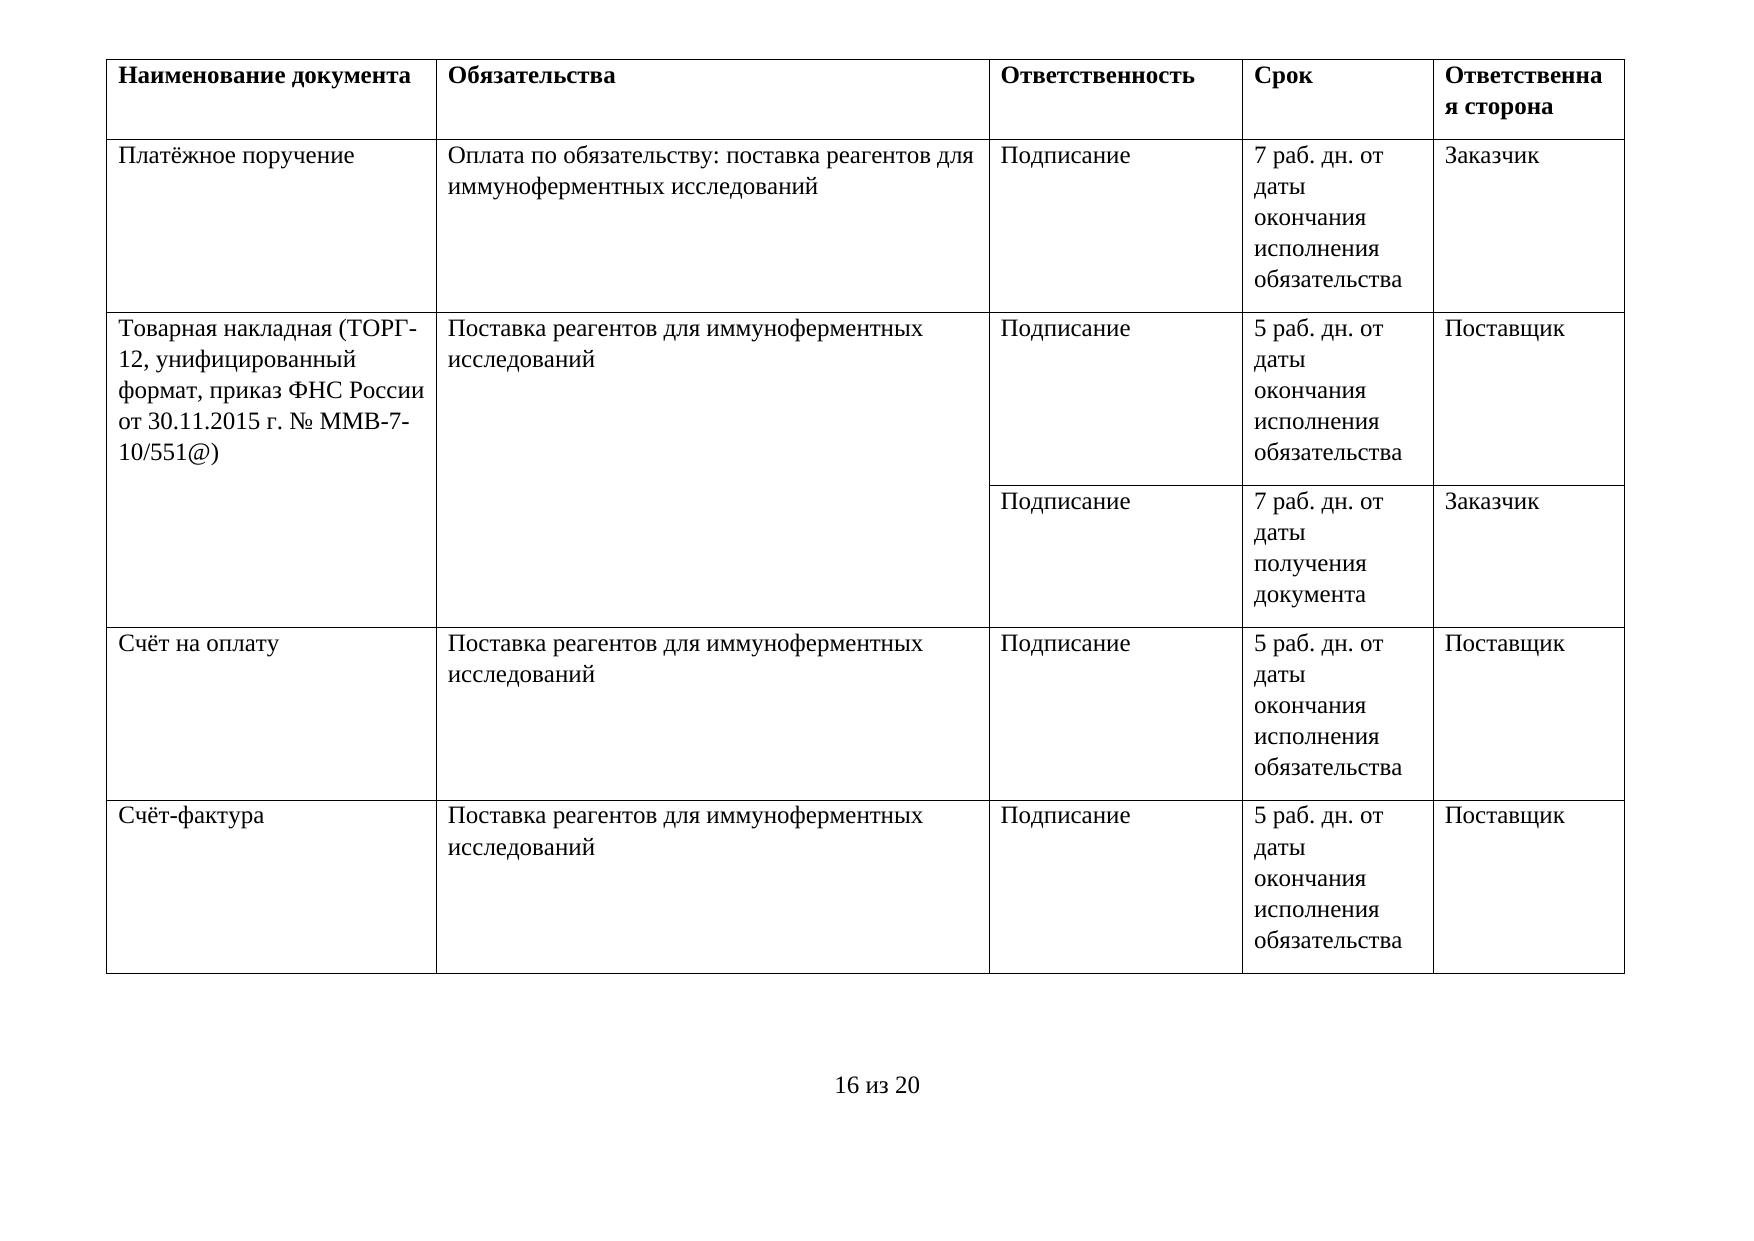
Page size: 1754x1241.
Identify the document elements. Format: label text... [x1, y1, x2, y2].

table_cell Подписание [990, 140, 1242, 312]
table_cell Заказчик [1434, 486, 1624, 627]
table_cell 5 раб. дн. от даты окончания исполнения обязательства [1243, 313, 1433, 485]
table_cell Подписание [990, 313, 1242, 485]
table_header Обязательства [437, 60, 989, 139]
table_cell Оплата по обязательству: поставка реагентов для иммуноферментных исследований [437, 140, 989, 312]
table_cell Счёт на оплату [107, 628, 436, 799]
table_cell Счёт-фактура [107, 801, 436, 972]
table_header Ответственная сторона [1434, 60, 1624, 139]
table_cell Подписание [990, 486, 1242, 627]
table_cell Поставщик [1434, 313, 1624, 485]
table_header Наименование документа [107, 60, 436, 139]
table_cell Поставщик [1434, 801, 1624, 972]
table_cell Подписание [990, 801, 1242, 972]
table_header Срок [1243, 60, 1433, 139]
table_cell 5 раб. дн. от даты окончания исполнения обязательства [1243, 801, 1433, 972]
table_cell 7 раб. дн. от даты получения документа [1243, 486, 1433, 627]
table_cell Подписание [990, 628, 1242, 799]
table_cell Поставщик [1434, 628, 1624, 799]
table_cell 5 раб. дн. от даты окончания исполнения обязательства [1243, 628, 1433, 799]
table_header Ответственность [990, 60, 1242, 139]
table_cell Поставка реагентов для иммуноферментных исследований [437, 628, 989, 799]
table_cell Платёжное поручение [107, 140, 436, 312]
table_cell Поставка реагентов для иммуноферментных исследований [437, 801, 989, 972]
table_cell Заказчик [1434, 140, 1624, 312]
table_cell Товарная накладная (ТОРГ-12, унифицированный формат, приказ ФНС России от 30.11.2015 г. № ММВ-7-10/551@) [107, 313, 436, 627]
table_cell 7 раб. дн. от даты окончания исполнения обязательства [1243, 140, 1433, 312]
table_cell Поставка реагентов для иммуноферментных исследований [437, 313, 989, 627]
